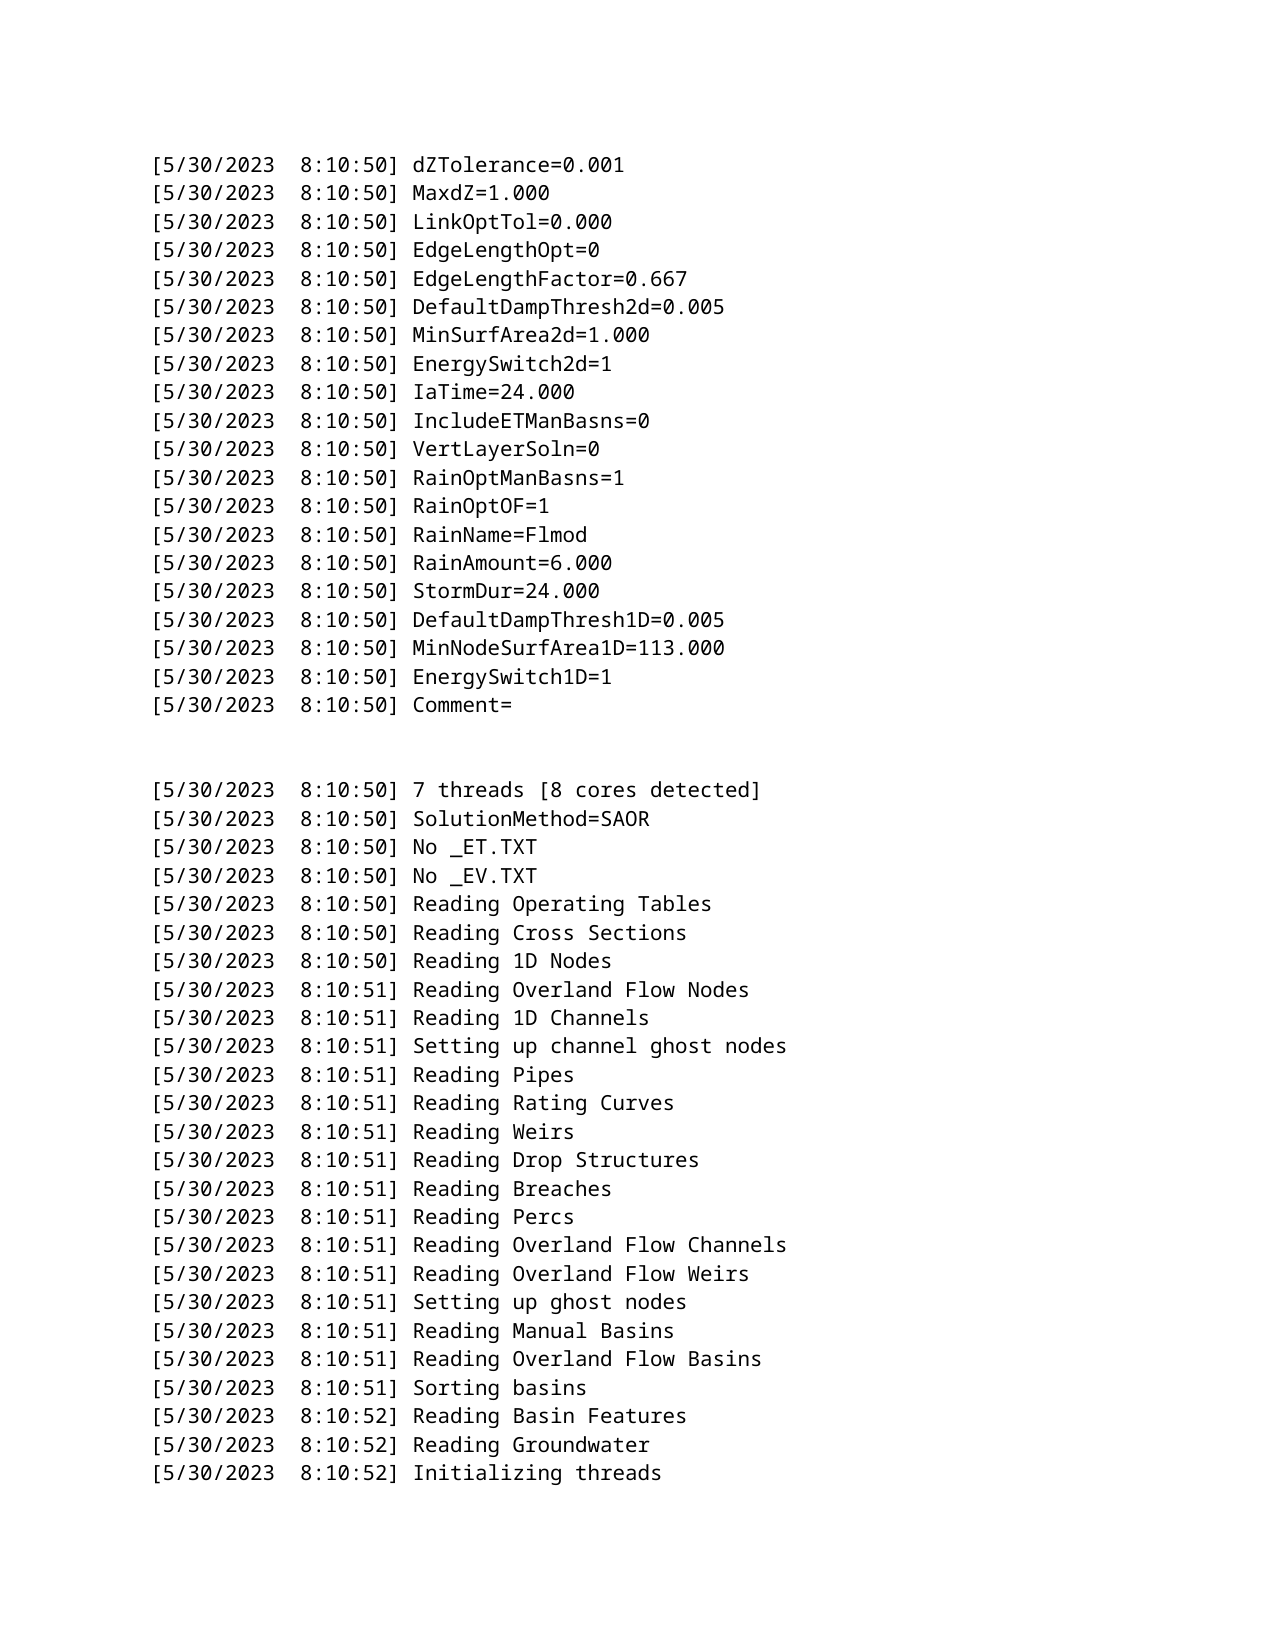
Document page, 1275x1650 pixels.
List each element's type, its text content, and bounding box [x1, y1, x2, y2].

text [5/30/2023 8:10:50] StormDur=24.000 [150, 577, 1125, 605]
text [5/30/2023 8:10:50] VertLayerSoln=0 [150, 434, 1125, 463]
text [5/30/2023 8:10:51] Reading Overland Flow Channels [150, 1231, 1125, 1259]
text [5/30/2023 8:10:51] Reading Drop Structures [150, 1145, 1125, 1174]
text [5/30/2023 8:10:50] LinkOptTol=0.000 [150, 207, 1125, 235]
text [5/30/2023 8:10:51] Reading Rating Curves [150, 1088, 1125, 1117]
text [5/30/2023 8:10:50] MaxdZ=1.000 [150, 178, 1125, 207]
text [5/30/2023 8:10:50] EnergySwitch2d=1 [150, 349, 1125, 377]
text [5/30/2023 8:10:51] Reading Overland Flow Nodes [150, 975, 1125, 1003]
text [5/30/2023 8:10:50] 7 threads [8 cores detected] [150, 776, 1125, 804]
text [5/30/2023 8:10:50] Reading Cross Sections [150, 918, 1125, 946]
text [5/30/2023 8:10:51] Reading 1D Channels [150, 1003, 1125, 1032]
text [5/30/2023 8:10:50] IncludeETManBasns=0 [150, 406, 1125, 434]
text [5/30/2023 8:10:50] No _ET.TXT [150, 832, 1125, 861]
text [5/30/2023 8:10:51] Reading Overland Flow Basins [150, 1344, 1125, 1373]
text [5/30/2023 8:10:50] DefaultDampThresh1D=0.005 [150, 605, 1125, 633]
text [5/30/2023 8:10:50] EdgeLengthFactor=0.667 [150, 264, 1125, 292]
text [5/30/2023 8:10:50] RainOptOF=1 [150, 491, 1125, 520]
text [5/30/2023 8:10:50] RainName=Flmod [150, 520, 1125, 548]
text [5/30/2023 8:10:50] No _EV.TXT [150, 861, 1125, 889]
text [5/30/2023 8:10:51] Setting up channel ghost nodes [150, 1032, 1125, 1060]
text [5/30/2023 8:10:51] Reading Percs [150, 1202, 1125, 1231]
text [5/30/2023 8:10:50] EnergySwitch1D=1 [150, 662, 1125, 690]
text [5/30/2023 8:10:50] Reading Operating Tables [150, 889, 1125, 918]
text [5/30/2023 8:10:50] dZTolerance=0.001 [150, 150, 1125, 178]
text [5/30/2023 8:10:52] Reading Basin Features [150, 1401, 1125, 1430]
text [5/30/2023 8:10:51] Setting up ghost nodes [150, 1287, 1125, 1316]
text [5/30/2023 8:10:50] SolutionMethod=SAOR [150, 804, 1125, 832]
text [5/30/2023 8:10:50] IaTime=24.000 [150, 377, 1125, 406]
text [5/30/2023 8:10:50] RainAmount=6.000 [150, 548, 1125, 577]
text [5/30/2023 8:10:50] Comment= [150, 690, 1125, 719]
text [5/30/2023 8:10:52] Reading Groundwater [150, 1430, 1125, 1458]
text [5/30/2023 8:10:52] Initializing threads [150, 1458, 1125, 1487]
text [5/30/2023 8:10:50] MinNodeSurfArea1D=113.000 [150, 633, 1125, 662]
text [5/30/2023 8:10:51] Sorting basins [150, 1373, 1125, 1401]
text [5/30/2023 8:10:50] RainOptManBasns=1 [150, 463, 1125, 491]
text [5/30/2023 8:10:51] Reading Weirs [150, 1117, 1125, 1145]
text [5/30/2023 8:10:51] Reading Manual Basins [150, 1316, 1125, 1344]
text [5/30/2023 8:10:50] MinSurfArea2d=1.000 [150, 321, 1125, 349]
text [5/30/2023 8:10:51] Reading Breaches [150, 1174, 1125, 1202]
text [5/30/2023 8:10:50] EdgeLengthOpt=0 [150, 235, 1125, 264]
text [5/30/2023 8:10:50] DefaultDampThresh2d=0.005 [150, 292, 1125, 321]
text [5/30/2023 8:10:51] Reading Pipes [150, 1060, 1125, 1088]
text [5/30/2023 8:10:51] Reading Overland Flow Weirs [150, 1259, 1125, 1287]
text [5/30/2023 8:10:50] Reading 1D Nodes [150, 946, 1125, 975]
